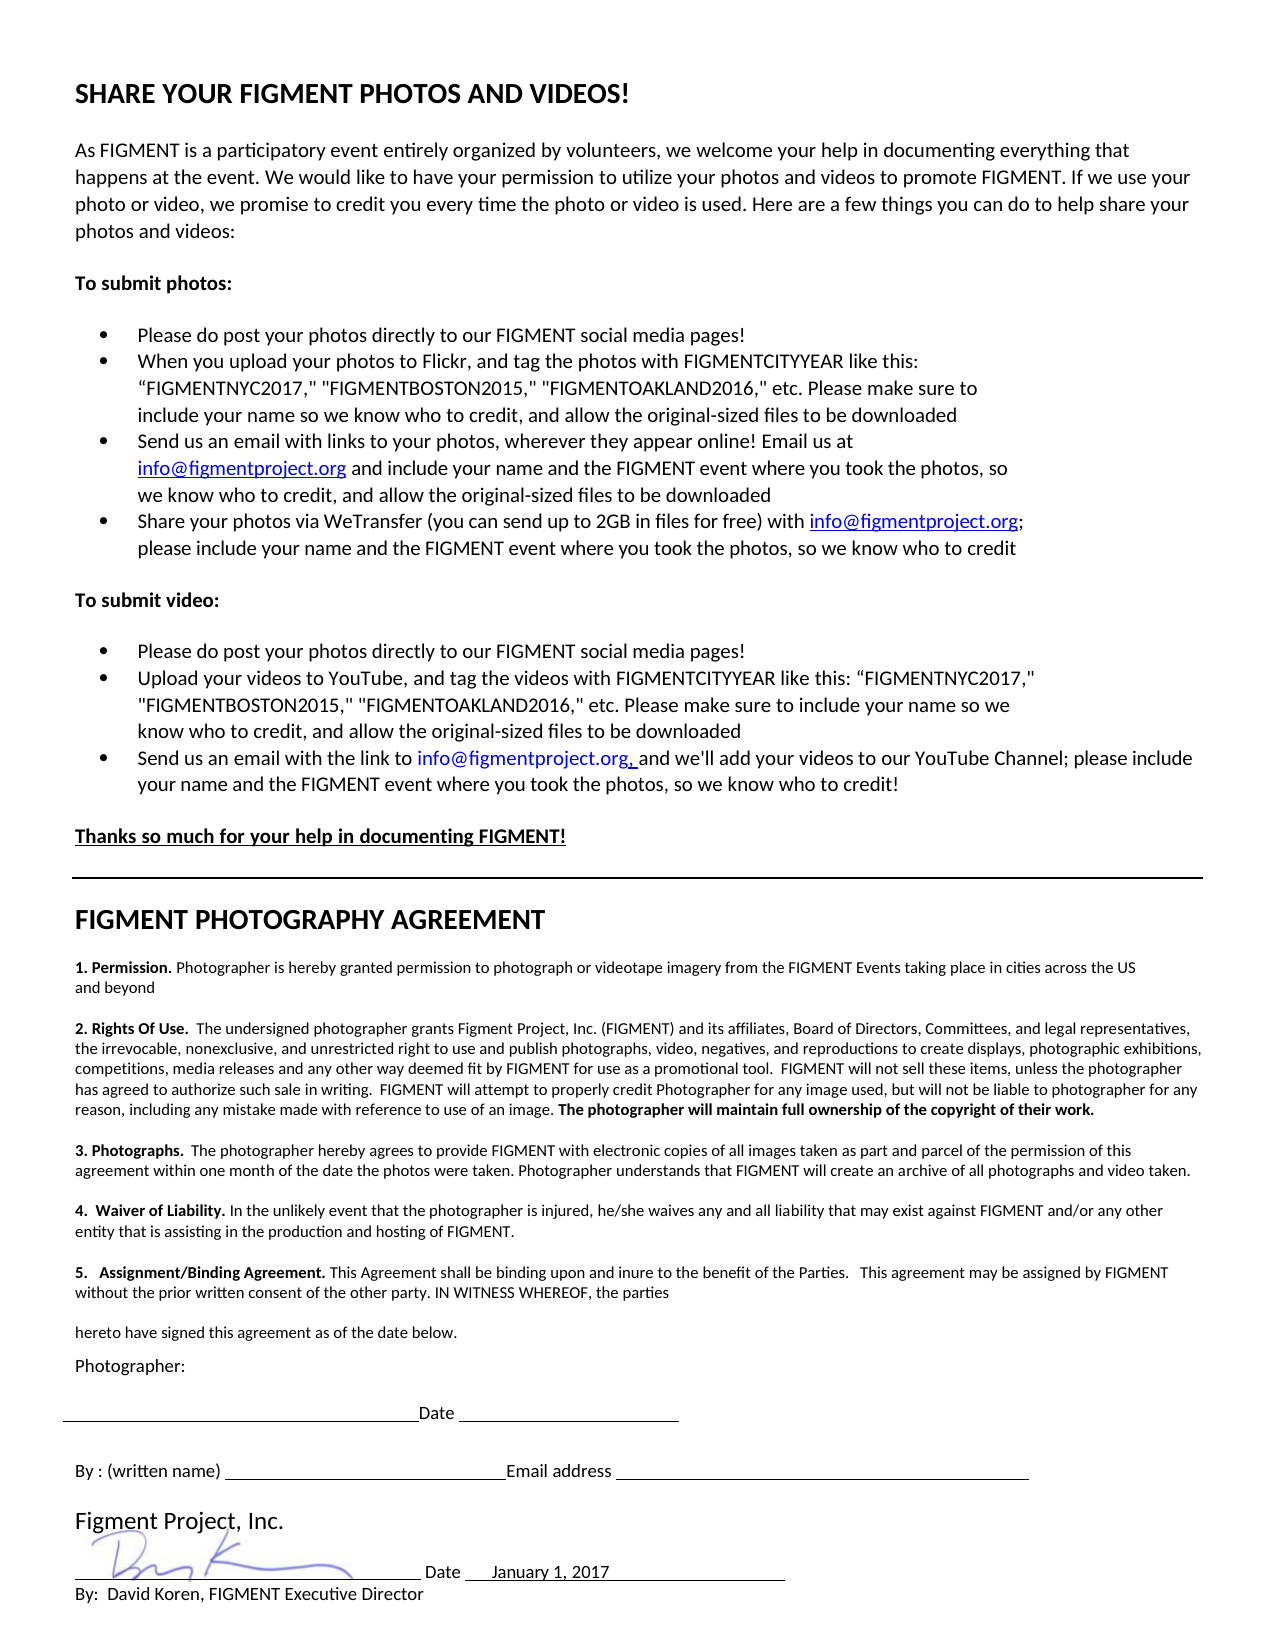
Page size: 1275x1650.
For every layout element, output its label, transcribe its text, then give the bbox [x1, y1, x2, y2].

list Upload your videos to YouTube, and tag the videos with FIGMENTCITYYEAR like this: “FIGMENTNYC2017," "FIGMENTBOSTON2015," "FIGMENTOAKLAND2016," etc. Please make sure to include your name so we know who to credit, and allow the original-sized files to be downloaded [100, 665, 1053, 744]
text By: David Koren, FIGMENT Executive Director [75, 1582, 424, 1605]
text 1. Permission. Photographer is hereby granted permission to photograph or videotape imagery from the FIGMENT Events taking place in cities across the US and beyond [75, 957, 1164, 998]
text 2. Rights Of Use. The undersigned photographer grants Figment Project, Inc. (FIGMENT) and its affiliates, Board of Directors, Committees, and legal representatives, the irrevocable, nonexclusive, and unrestricted right to use and publish photographs, video, negatives, and reproductions to create displays, photographic exhibitions, competitions, media releases and any other way deemed fit by FIGMENT for use as a promotional tool. FIGMENT will not sell these items, unless the photographer has agreed to authorize such sale in writing. FIGMENT will attempt to properly credit Photographer for any image used, but will not be liable to photographer for any reason, including any mistake made with reference to use of an image. The photographer will maintain full ownership of the copyright of their work. [75, 1018, 1205, 1119]
picture [87, 1536, 357, 1579]
text 5. Assignment/Binding Agreement. This Agreement shall be binding upon and inure to the benefit of the Parties. This agreement may be assigned by FIGMENT [75, 1262, 1212, 1282]
text Photographer: [75, 1363, 1212, 1378]
text 3. Photographs. The photographer hereby agrees to provide FIGMENT with electronic copies of all images taken as part and parcel of the permission of this agreement within one month of the date the photos were taken. Photographer understands that FIGMENT will create an archive of all photographs and video taken. [75, 1140, 1195, 1181]
text To submit video: [75, 587, 1212, 613]
text As FIGMENT is a participatory event entirely organized by volunteers, we welcome your help in documenting everything that happens at the event. We would like to have your permission to utilize your photos and videos to promote FIGMENT. If we use your photo or video, we promise to credit you every time the photo or video is used. Here are a few things you can do to help share your photos and videos: [75, 137, 1196, 243]
text To submit photos: [75, 270, 1212, 296]
text Date [62, 1401, 1212, 1424]
text without the prior written consent of the other party. IN WITNESS WHEREOF, the parties hereto have signed this agreement as of the date below. [75, 1282, 700, 1343]
text SHARE YOUR FIGMENT PHOTOS AND VIDEOS! [75, 75, 1212, 110]
text By : (written name) Email address [75, 1460, 1212, 1482]
list Please do post your photos directly to our FIGMENT social media pages! [100, 639, 1053, 664]
text Thanks so much for your help in documenting FIGMENT! [75, 823, 1212, 849]
text Date January 1, 2017 [425, 1560, 1212, 1583]
text 4. Waiver of Liability. In the unlikely event that the photographer is injured, he/she waives any and all liability that may exist against FIGMENT and/or any other entity that is assisting in the production and hosting of FIGMENT. [75, 1201, 1167, 1241]
list When you upload your photos to Flickr, and tag the photos with FIGMENTCITYYEAR like this: “FIGMENTNYC2017," "FIGMENTBOSTON2015," "FIGMENTOAKLAND2016," etc. Please make sure to include your name so we know who to credit, and allow the original-sized files to be downloaded [100, 348, 1032, 427]
text FIGMENT PHOTOGRAPHY AGREEMENT [75, 901, 1212, 937]
list Send us an email with links to your photos, wherever they appear online! Email us at info@figmentproject.org and include your name and the FIGMENT event where you took the photos, so we know who to credit, and allow the original-sized files to be downloaded [100, 428, 1032, 507]
list Share your photos via WeTransfer (you can send up to 2GB in files for free) with info@figmentproject.org; please include your name and the FIGMENT event where you took the photos, so we know who to credit [100, 508, 1032, 561]
list Send us an email with the link to info@figmentproject.org, and we'll add your videos to our YouTube Channel; please include your name and the FIGMENT event where you took the photos, so we know who to credit! [100, 745, 1212, 797]
list Please do post your photos directly to our FIGMENT social media pages! [100, 322, 1032, 347]
text Figment Project, Inc. [75, 1505, 1212, 1536]
